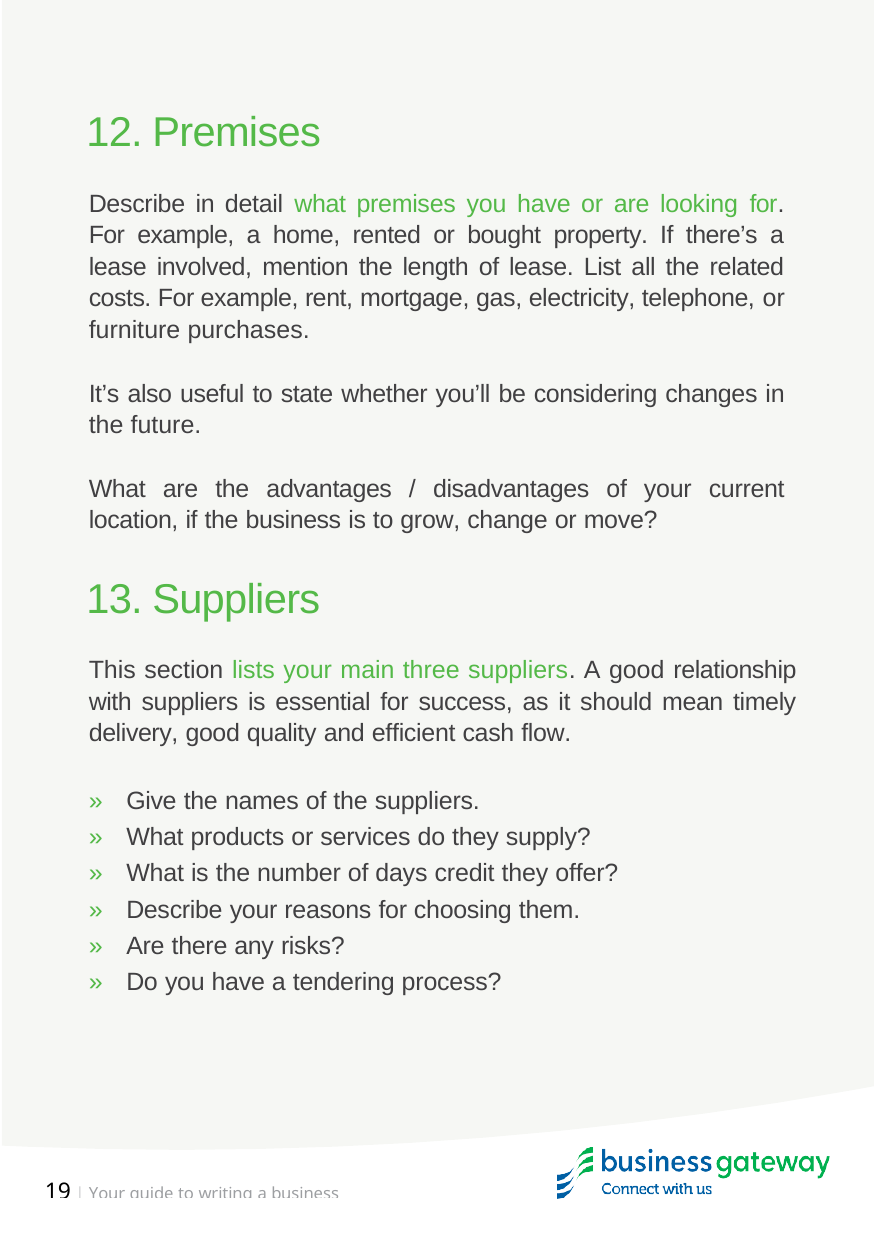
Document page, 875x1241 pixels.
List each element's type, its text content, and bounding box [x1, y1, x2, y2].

title Suppliers [86, 574, 797, 622]
text » What is the number of days credit they offer? [88, 858, 797, 887]
text This section lists your main three suppliers. A good relationship with suppliers is essential for success, as it should mean timely delivery, good quality and efficient cash flow. [88, 655, 797, 747]
title Premises [86, 107, 797, 155]
text Describe in detail what premises you have or are looking for. For example, a home, rented or bought property. If there’s a lease involved, mention the length of lease. List all the related costs. For example, rent, mortgage, gas, electricity, telephone, or furniture purchases. [88, 189, 785, 344]
text » Give the names of the suppliers. [88, 786, 797, 815]
text » Are there any risks? [88, 931, 797, 960]
text » What products or services do they supply? [88, 822, 797, 851]
picture [557, 1147, 830, 1199]
text » Describe your reasons for choosing them. [88, 895, 797, 923]
text What are the advantages / disadvantages of your current location, if the business is to grow, change or move? [88, 474, 785, 534]
text It’s also useful to state whether you’ll be considering changes in the future. [88, 379, 785, 439]
text » Do you have a tendering process? [88, 967, 797, 996]
